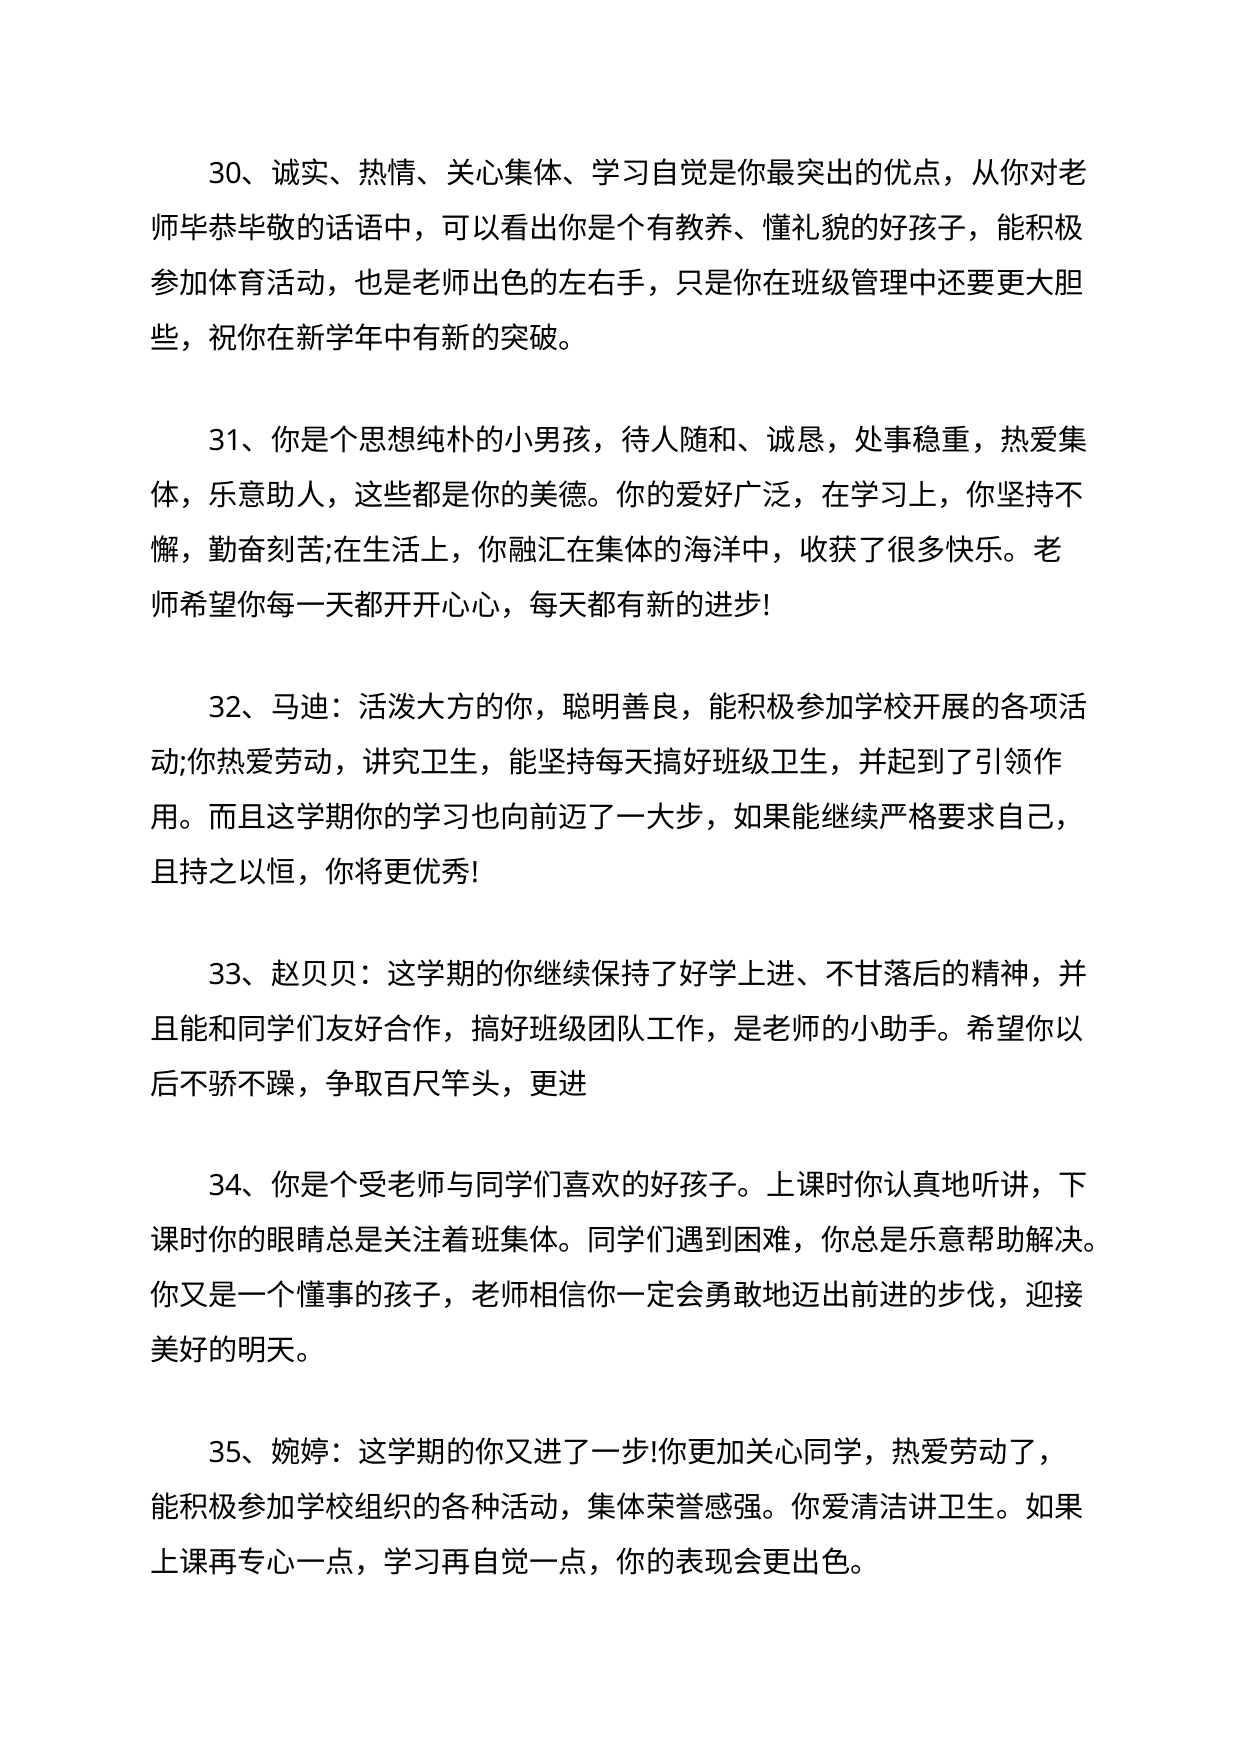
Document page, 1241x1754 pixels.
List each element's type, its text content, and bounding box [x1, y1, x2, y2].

text 33、赵贝贝：这学期的你继续保持了好学上进、不甘落后的精神，并且能和同学们友好合作，搞好班级团队工作，是老师的小助手。希望你以后不骄不躁，争取百尺竿头，更进 [150, 950, 1090, 1102]
text 35、婉婷：这学期的你又进了一步!你更加关心同学，热爱劳动了，能积极参加学校组织的各种活动，集体荣誉感强。你爱清洁讲卫生。如果上课再专心一点，学习再自觉一点，你的表现会更出色。 [150, 1428, 1090, 1581]
text 32、马迪：活泼大方的你，聪明善良，能积极参加学校开展的各项活动;你热爱劳动，讲究卫生，能坚持每天搞好班级卫生，并起到了引领作用。而且这学期你的学习也向前迈了一大步，如果能继续严格要求自己，且持之以恒，你将更优秀! [150, 683, 1090, 891]
text 31、你是个思想纯朴的小男孩，待人随和、诚恳，处事稳重，热爱集体，乐意助人，这些都是你的美德。你的爱好广泛，在学习上，你坚持不懈，勤奋刻苦;在生活上，你融汇在集体的海洋中，收获了很多快乐。老师希望你每一天都开开心心，每天都有新的进步! [150, 417, 1090, 624]
text 34、你是个受老师与同学们喜欢的好孩子。上课时你认真地听讲，下课时你的眼睛总是关注着班集体。同学们遇到困难，你总是乐意帮助解决。你又是一个懂事的孩子，老师相信你一定会勇敢地迈出前进的步伐，迎接美好的明天。 [150, 1162, 1090, 1369]
text 30、诚实、热情、关心集体、学习自觉是你最突出的优点，从你对老师毕恭毕敬的话语中，可以看出你是个有教养、懂礼貌的好孩子，能积极参加体育活动，也是老师出色的左右手，只是你在班级管理中还要更大胆些，祝你在新学年中有新的突破。 [150, 150, 1090, 357]
